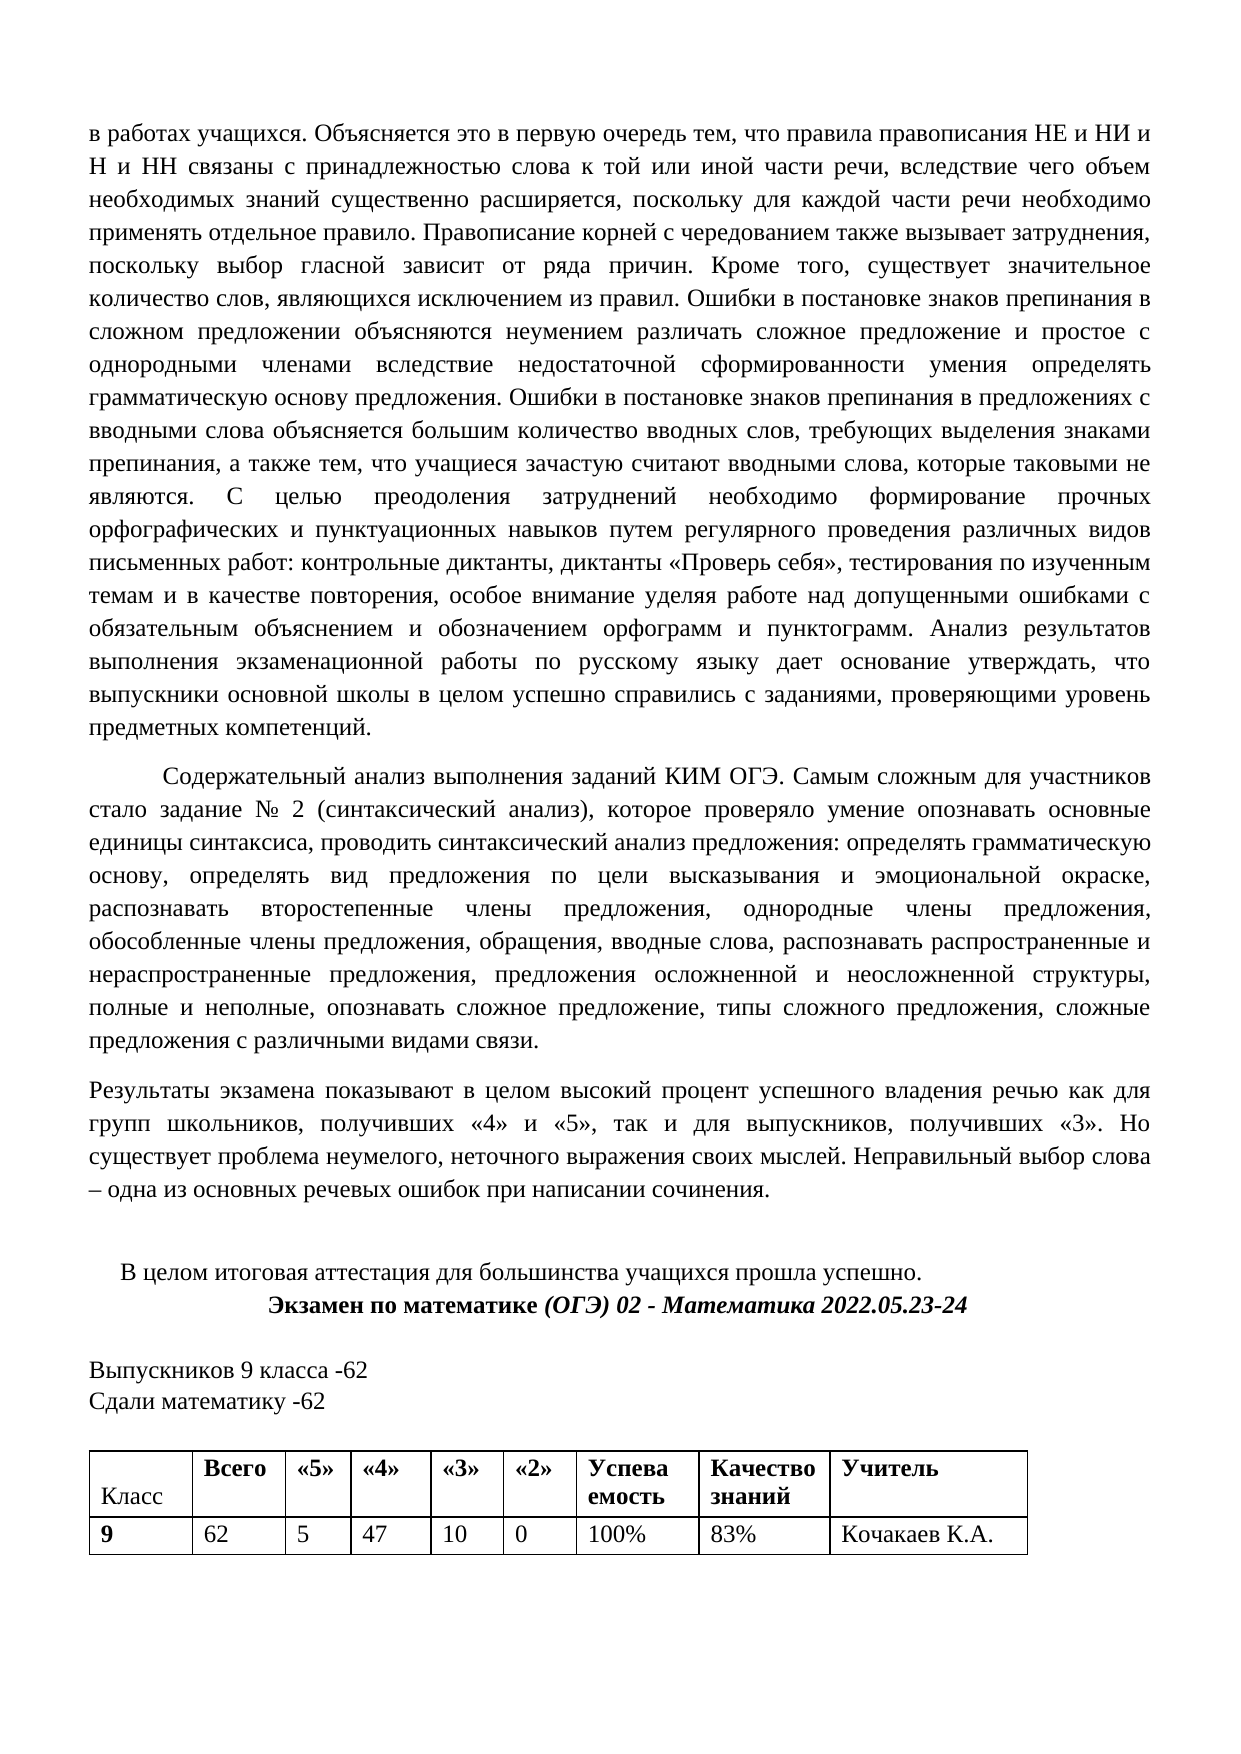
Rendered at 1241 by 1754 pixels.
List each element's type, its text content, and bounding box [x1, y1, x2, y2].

table_cell 0 [504, 1518, 576, 1553]
table_header Учитель [831, 1452, 1027, 1516]
table_header «4» [352, 1452, 430, 1516]
table_cell 83% [700, 1518, 829, 1553]
text Выпускников 9 класса -62 [89, 1356, 1149, 1384]
table_cell Кочакаев К.А. [831, 1518, 1027, 1553]
text Содержательный анализ выполнения заданий КИМ ОГЭ. Самым сложным для участников стало задание № 2 (синтаксический анализ), которое проверяло умение опознавать основные единицы синтаксиса, проводить синтаксический анализ предложения: определять грамматическую основу, определять вид предложения по цели высказывания и эмоциональной окраске, распознавать второстепенные члены предложения, однородные члены предложения, обособленные члены предложения, обращения, вводные слова, распознавать распространенные и нераспространенные предложения, предложения осложненной и неосложненной структуры, полные и неполные, опознавать сложное предложение, типы сложного предложения, сложные предложения с различными видами связи. [89, 761, 1152, 1054]
table_cell 47 [352, 1518, 430, 1553]
table_cell 62 [193, 1518, 285, 1553]
table_header Успева емость [577, 1452, 698, 1516]
table_cell 9 [90, 1518, 192, 1553]
table_header Всего [193, 1452, 285, 1516]
table_cell 100% [577, 1518, 698, 1553]
table_cell 5 [286, 1518, 350, 1553]
text В целом итоговая аттестация для большинства учащихся прошла успешно. [89, 1257, 1152, 1286]
table_header «2» [504, 1452, 576, 1516]
text Экзамен по математике (ОГЭ) 02 - Математика 2022.05.23-24 [89, 1290, 1148, 1318]
text Результаты экзамена показывают в целом высокий процент успешного владения речью как для групп школьников, получивших «4» и «5», так и для выпускников, получивших «3». Но существует проблема неумелого, неточного выражения своих мыслей. Неправильный выбор слова – одна из основных речевых ошибок при написании сочинения. [89, 1075, 1152, 1203]
text Сдали математику -62 [89, 1386, 1149, 1415]
table_header «5» [286, 1452, 350, 1516]
table_header «3» [432, 1452, 503, 1516]
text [89, 118, 1152, 741]
table_header Класс [90, 1452, 192, 1516]
table_header Качество знаний [700, 1452, 829, 1516]
table_cell 10 [432, 1518, 503, 1553]
